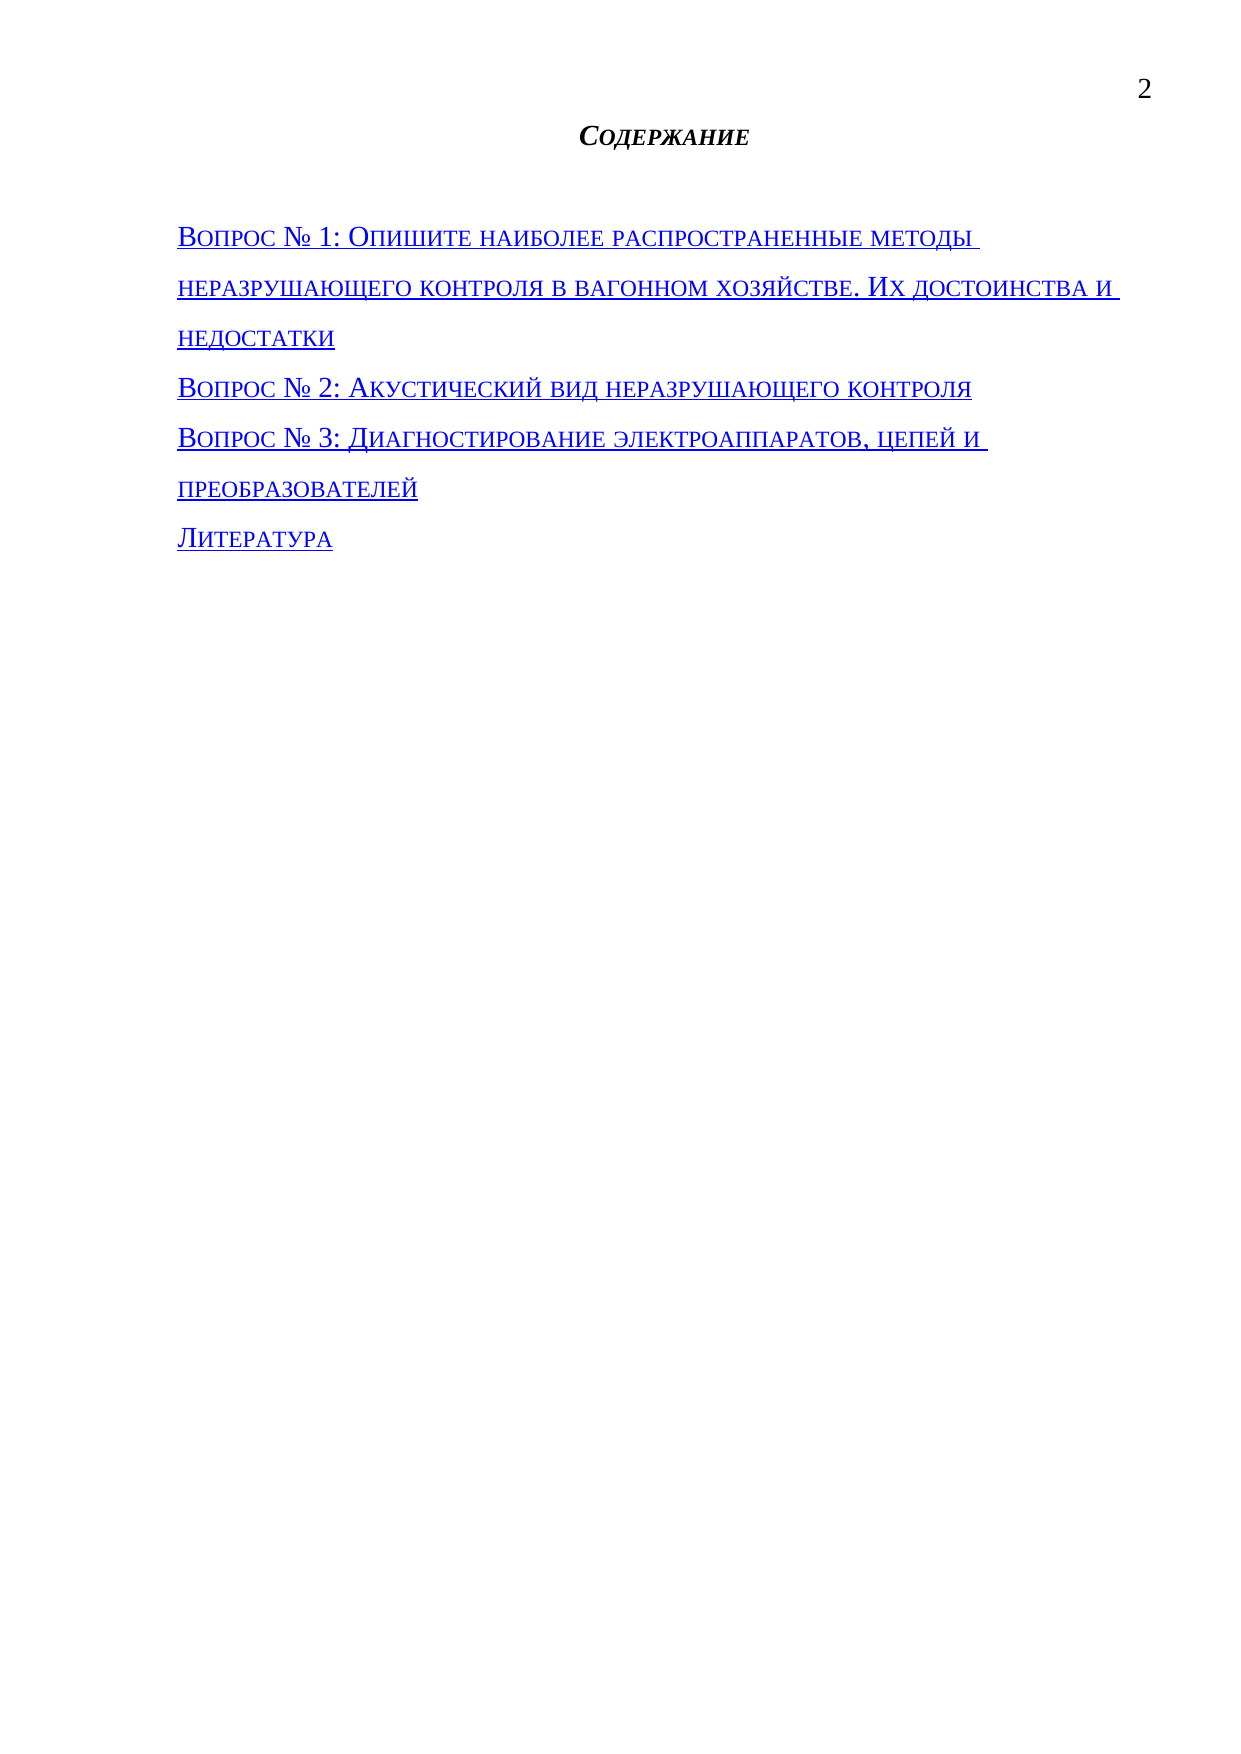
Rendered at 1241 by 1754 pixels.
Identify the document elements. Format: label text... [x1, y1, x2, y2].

text Литература [177, 521, 1152, 554]
text Вопрос № 2: Акустический вид неразрушающего контроля [177, 370, 1152, 403]
text Вопрос № 1: Опишите наиболее распространенные методы неразрушающего контроля в вагонном хозяйстве. Их достоинства и недостатки [177, 219, 1152, 353]
text Вопрос № 3: Диагностирование электроаппаратов, цепей и преобразователей [177, 420, 1152, 504]
text Содержание [177, 118, 1152, 152]
